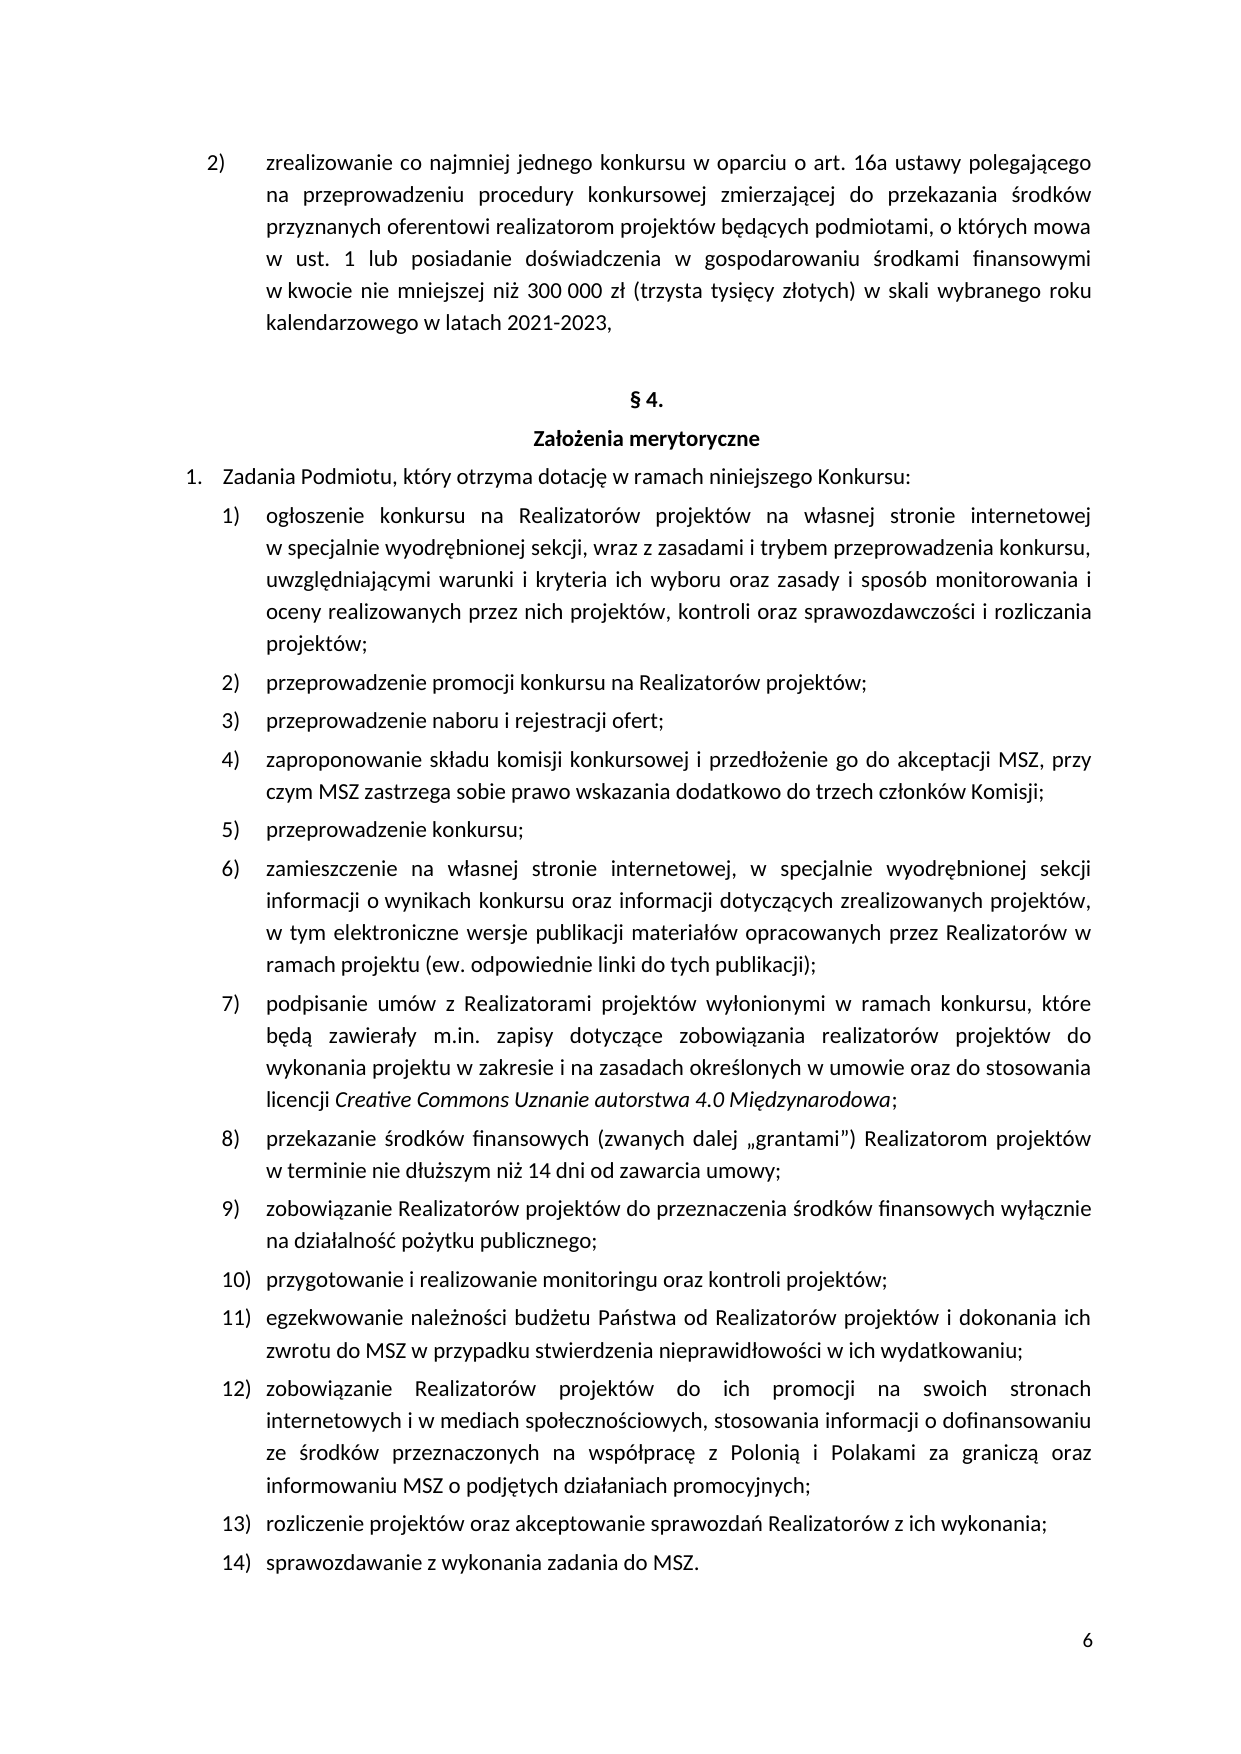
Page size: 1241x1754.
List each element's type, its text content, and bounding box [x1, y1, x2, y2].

list zobowiązanie Realizatorów projektów do ich promocji na swoich stronach internetowych i w mediach społecznościowych, stosowania informacji o dofinansowaniu ze środków przeznaczonych na współpracę z Polonią i Polakami za graniczą oraz informowaniu MSZ o podjętych działaniach promocyjnych; [221, 1374, 1093, 1499]
list ogłoszenie konkursu na Realizatorów projektów na własnej stronie internetowej w specjalnie wyodrębnionej sekcji, wraz z zasadami i trybem przeprowadzenia konkursu, uwzględniającymi warunki i kryteria ich wyboru oraz zasady i sposób monitorowania i oceny realizowanych przez nich projektów, kontroli oraz sprawozdawczości i rozliczania projektów; [221, 501, 1093, 657]
list przeprowadzenie promocji konkursu na Realizatorów projektów; [221, 668, 1093, 696]
list zamieszczenie na własnej stronie internetowej, w specjalnie wyodrębnionej sekcji informacji o wynikach konkursu oraz informacji dotyczących zrealizowanych projektów, w tym elektroniczne wersje publikacji materiałów opracowanych przez Realizatorów w ramach projektu (ew. odpowiednie linki do tych publikacji); [221, 854, 1093, 978]
list przygotowanie i realizowanie monitoringu oraz kontroli projektów; [221, 1265, 1093, 1293]
list § 4. [201, 385, 1093, 413]
list Założenia merytoryczne [201, 424, 1093, 452]
list Zadania Podmiotu, który otrzyma dotację w ramach niniejszego Konkursu: [185, 462, 1093, 490]
list przeprowadzenie konkursu; [221, 815, 1093, 843]
list podpisanie umów z Realizatorami projektów wyłonionymi w ramach konkursu, które będą zawierały m.in. zapisy dotyczące zobowiązania realizatorów projektów do wykonania projektu w zakresie i na zasadach określonych w umowie oraz do stosowania licencji Creative Commons Uznanie autorstwa 4.0 Międzynarodowa; [221, 989, 1093, 1113]
list zaproponowanie składu komisji konkursowej i przedłożenie go do akceptacji MSZ, przy czym MSZ zastrzega sobie prawo wskazania dodatkowo do trzech członków Komisji; [221, 745, 1093, 805]
list zobowiązanie Realizatorów projektów do przeznaczenia środków finansowych wyłącznie na działalność pożytku publicznego; [221, 1194, 1093, 1255]
list egzekwowanie należności budżetu Państwa od Realizatorów projektów i dokonania ich zwrotu do MSZ w przypadku stwierdzenia nieprawidłowości w ich wydatkowaniu; [221, 1303, 1093, 1364]
list przeprowadzenie naboru i rejestracji ofert; [221, 706, 1093, 734]
list zrealizowanie co najmniej jednego konkursu w oparciu o art. 16a ustawy polegającego na przeprowadzeniu procedury konkursowej zmierzającej do przekazania środków przyznanych oferentowi realizatorom projektów będących podmiotami, o których mowa w ust. 1 lub posiadanie doświadczenia w gospodarowaniu środkami finansowymi w kwocie nie mniejszej niż 300 000 zł (trzysta tysięcy złotych) w skali wybranego roku kalendarzowego w latach 2021-2023, [207, 148, 1093, 337]
list przekazanie środków finansowych (zwanych dalej „grantami”) Realizatorom projektów w terminie nie dłuższym niż 14 dni od zawarcia umowy; [221, 1124, 1093, 1184]
list sprawozdawanie z wykonania zadania do MSZ. [221, 1548, 1093, 1576]
list rozliczenie projektów oraz akceptowanie sprawozdań Realizatorów z ich wykonania; [221, 1509, 1093, 1537]
